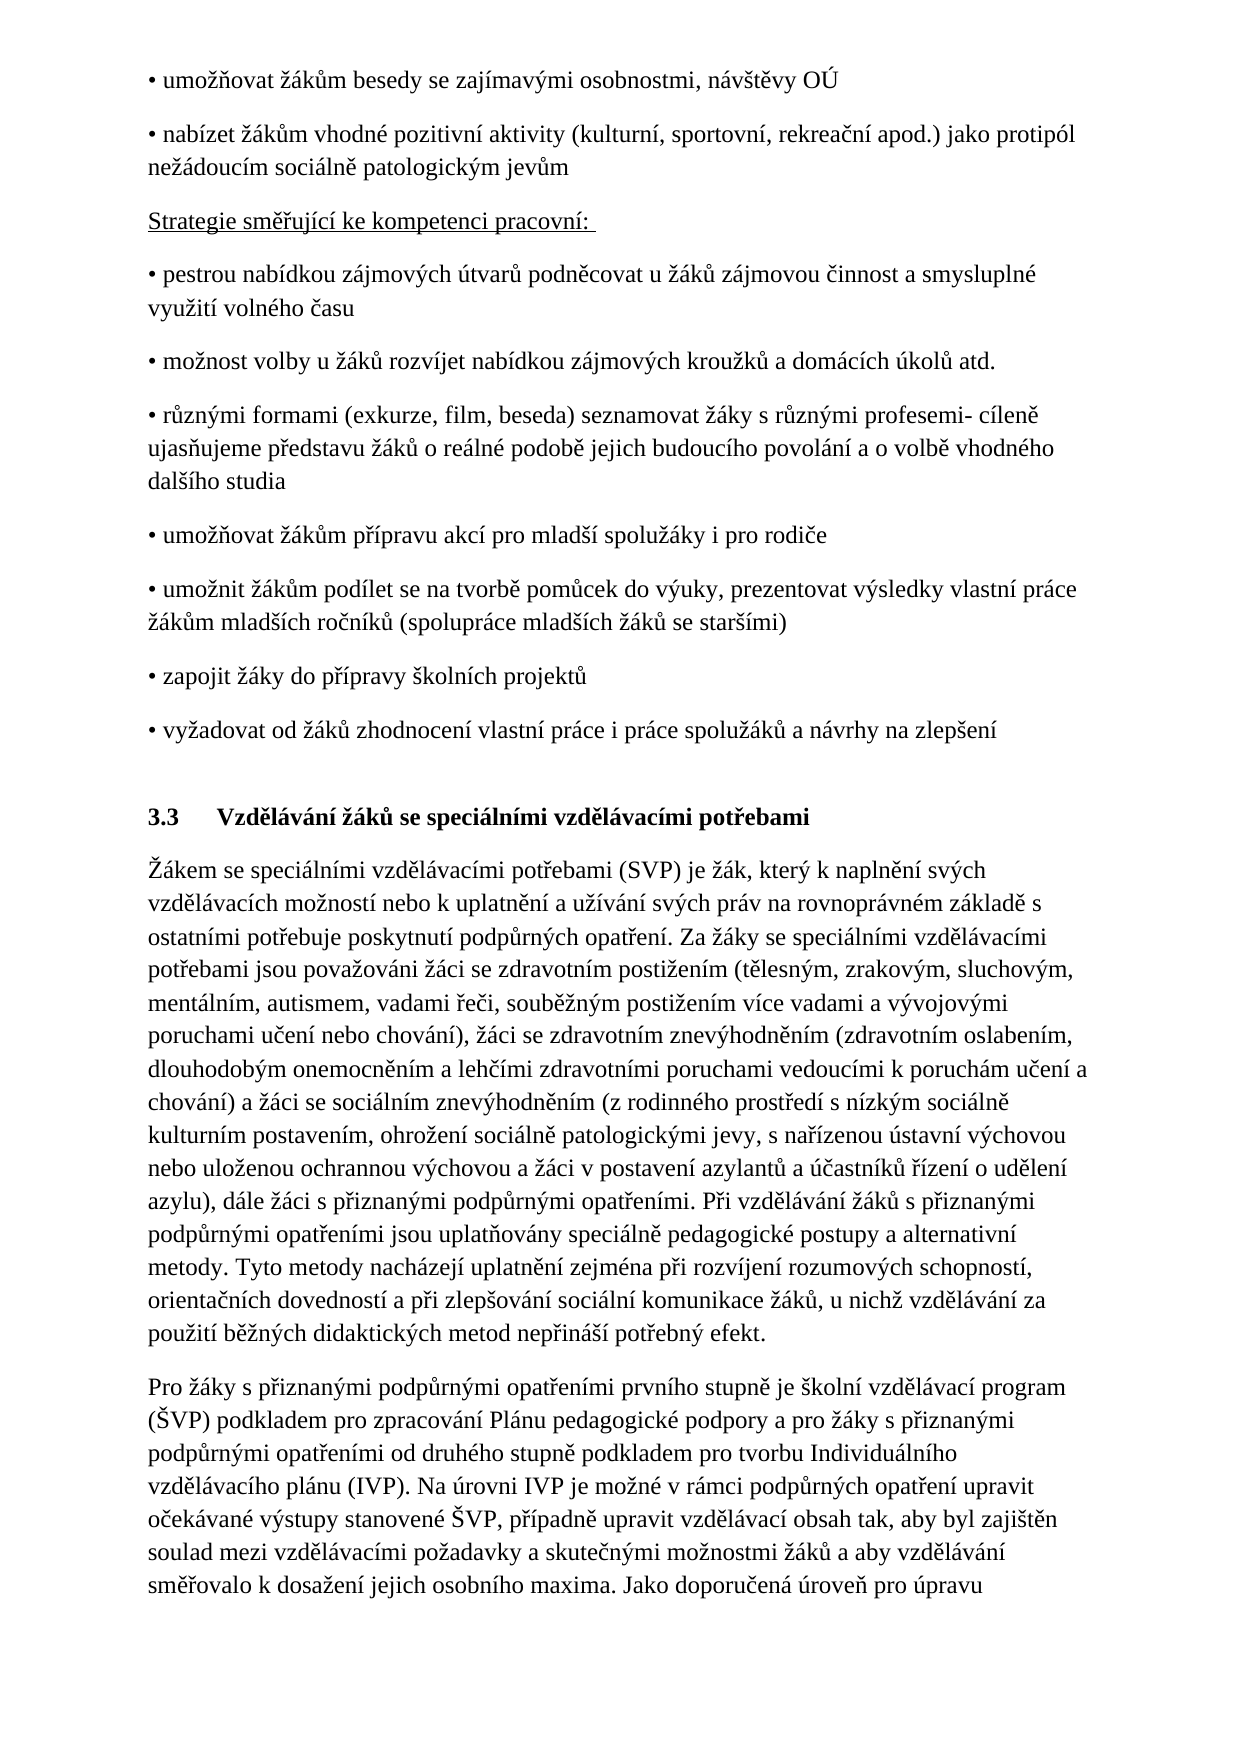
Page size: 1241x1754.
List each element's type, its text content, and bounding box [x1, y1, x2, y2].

text • umožňovat žákům besedy se zajímavými osobnostmi, návštěvy OÚ [148, 65, 1092, 94]
list Vzdělávání žáků se speciálními vzdělávacími potřebami [148, 802, 1092, 830]
text • různými formami (exkurze, film, beseda) seznamovat žáky s různými profesemi- cíleně ujasňujeme představu žáků o reálné podobě jejich budoucího povolání a o volbě vhodného dalšího studia [148, 400, 1092, 495]
text • zapojit žáky do přípravy školních projektů [148, 661, 1092, 690]
text • možnost volby u žáků rozvíjet nabídkou zájmových kroužků a domácích úkolů atd. [148, 346, 1092, 375]
text • pestrou nabídkou zájmových útvarů podněcovat u žáků zájmovou činnost a smysluplné využití volného času [148, 259, 1092, 321]
text • umožňovat žákům přípravu akcí pro mladší spolužáky i pro rodiče [148, 520, 1092, 549]
text • umožnit žákům podílet se na tvorbě pomůcek do výuky, prezentovat výsledky vlastní práce žákům mladších ročníků (spolupráce mladších žáků se staršími) [148, 574, 1092, 636]
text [148, 1372, 1092, 1598]
text Strategie směřující ke kompetenci pracovní: [148, 206, 1092, 234]
text • vyžadovat od žáků zhodnocení vlastní práce i práce spolužáků a návrhy na zlepšení [148, 715, 1092, 743]
text Žákem se speciálními vzdělávacími potřebami (SVP) je žák, který k naplnění svých vzdělávacích možností nebo k uplatnění a užívání svých práv na rovnoprávném základě s ostatními potřebuje poskytnutí podpůrných opatření. Za žáky se speciálními vzdělávacími potřebami jsou považováni žáci se zdravotním postižením (tělesným, zrakovým, sluchovým, mentálním, autismem, vadami řeči, souběžným postižením více vadami a vývojovými poruchami učení nebo chování), žáci se zdravotním znevýhodněním (zdravotním oslabením, dlouhodobým onemocněním a lehčími zdravotními poruchami vedoucími k poruchám učení a chování) a žáci se sociálním znevýhodněním (z rodinného prostředí s nízkým sociálně kulturním postavením, ohrožení sociálně patologickými jevy, s nařízenou ústavní výchovou nebo uloženou ochrannou výchovou a žáci v postavení azylantů a účastníků řízení o udělení azylu), dále žáci s přiznanými podpůrnými opatřeními. Při vzdělávání žáků s přiznanými podpůrnými opatřeními jsou uplatňovány speciálně pedagogické postupy a alternativní metody. Tyto metody nacházejí uplatnění zejména při rozvíjení rozumových schopností, orientačních dovedností a při zlepšování sociální komunikace žáků, u nichž vzdělávání za použití běžných didaktických metod nepřináší potřebný efekt. [148, 856, 1092, 1347]
text • nabízet žákům vhodné pozitivní aktivity (kulturní, sportovní, rekreační apod.) jako protipól nežádoucím sociálně patologickým jevům [148, 119, 1092, 181]
